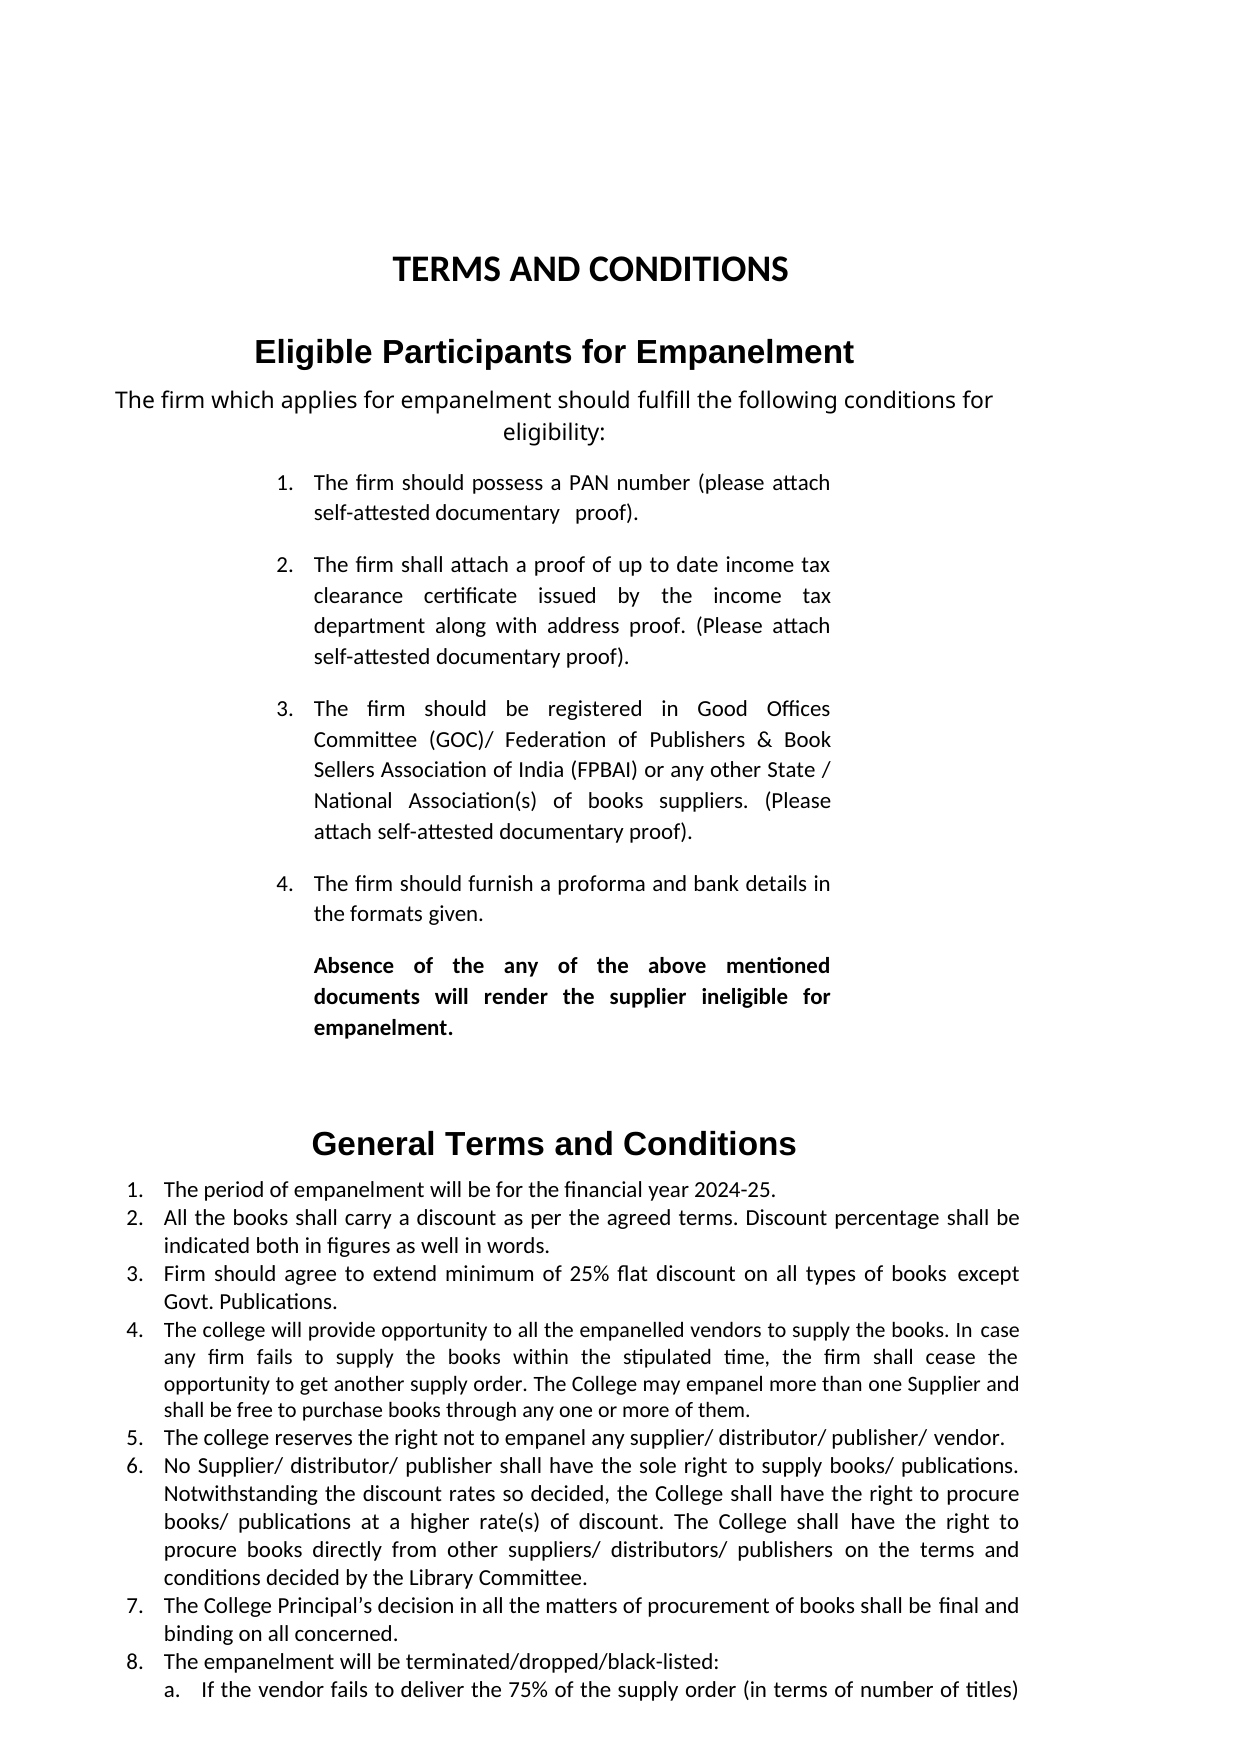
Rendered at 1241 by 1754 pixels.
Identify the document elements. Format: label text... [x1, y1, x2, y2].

text The firm which applies for empanelment should fulfill the following conditions for eligibility: [89, 384, 1019, 447]
list Firm should agree to extend minimum of 25% flat discount on all types of books except Govt. Publications. [126, 1259, 1019, 1315]
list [164, 1675, 1019, 1703]
list The college reserves the right not to empanel any supplier/ distributor/ publisher/ vendor. [126, 1423, 1019, 1451]
subtitle Eligible Participants for Empanelment [89, 333, 1019, 371]
subtitle TERMS AND CONDITIONS [305, 245, 876, 291]
list No Supplier/ distributor/ publisher shall have the sole right to supply books/ publications. Notwithstanding the discount rates so decided, the College shall have the right to procure books/ publications at a higher rate(s) of discount. The College shall have the right to procure books directly from other suppliers/ distributors/ publishers on the terms and conditions decided by the Library Committee. [126, 1451, 1019, 1591]
list Absence of the any of the above mentioned documents will render the supplier ineligible for empanelment. [314, 951, 831, 1041]
list The firm should furnish a proforma and bank details in the formats given. [276, 869, 831, 928]
list The College Principal’s decision in all the matters of procurement of books shall be final and binding on all concerned. [126, 1591, 1019, 1647]
list The firm shall attach a proof of up to date income tax clearance certificate issued by the income tax department along with address proof. (Please attach self-attested documentary proof). [276, 550, 831, 670]
list The firm should be registered in Good Offices Committee (GOC)/ Federation of Publishers & Book Sellers Association of India (FPBAI) or any other State / National Association(s) of books suppliers. (Please attach self-attested documentary proof). [276, 694, 831, 845]
list All the books shall carry a discount as per the agreed terms. Discount percentage shall be indicated both in figures as well in words. [126, 1203, 1019, 1259]
list The empanelment will be terminated/dropped/black-listed: [126, 1647, 1019, 1675]
list The firm should possess a PAN number (please attach self-attested documentary proof). [276, 468, 831, 526]
subtitle General Terms and Conditions [89, 1124, 1019, 1162]
list The period of empanelment will be for the financial year 2024-25. [126, 1175, 1019, 1203]
list The college will provide opportunity to all the empanelled vendors to supply the books. In case any firm fails to supply the books within the stipulated time, the firm shall cease the opportunity to get another supply order. The College may empanel more than one Supplier and shall be free to purchase books through any one or more of them. [126, 1315, 1019, 1423]
